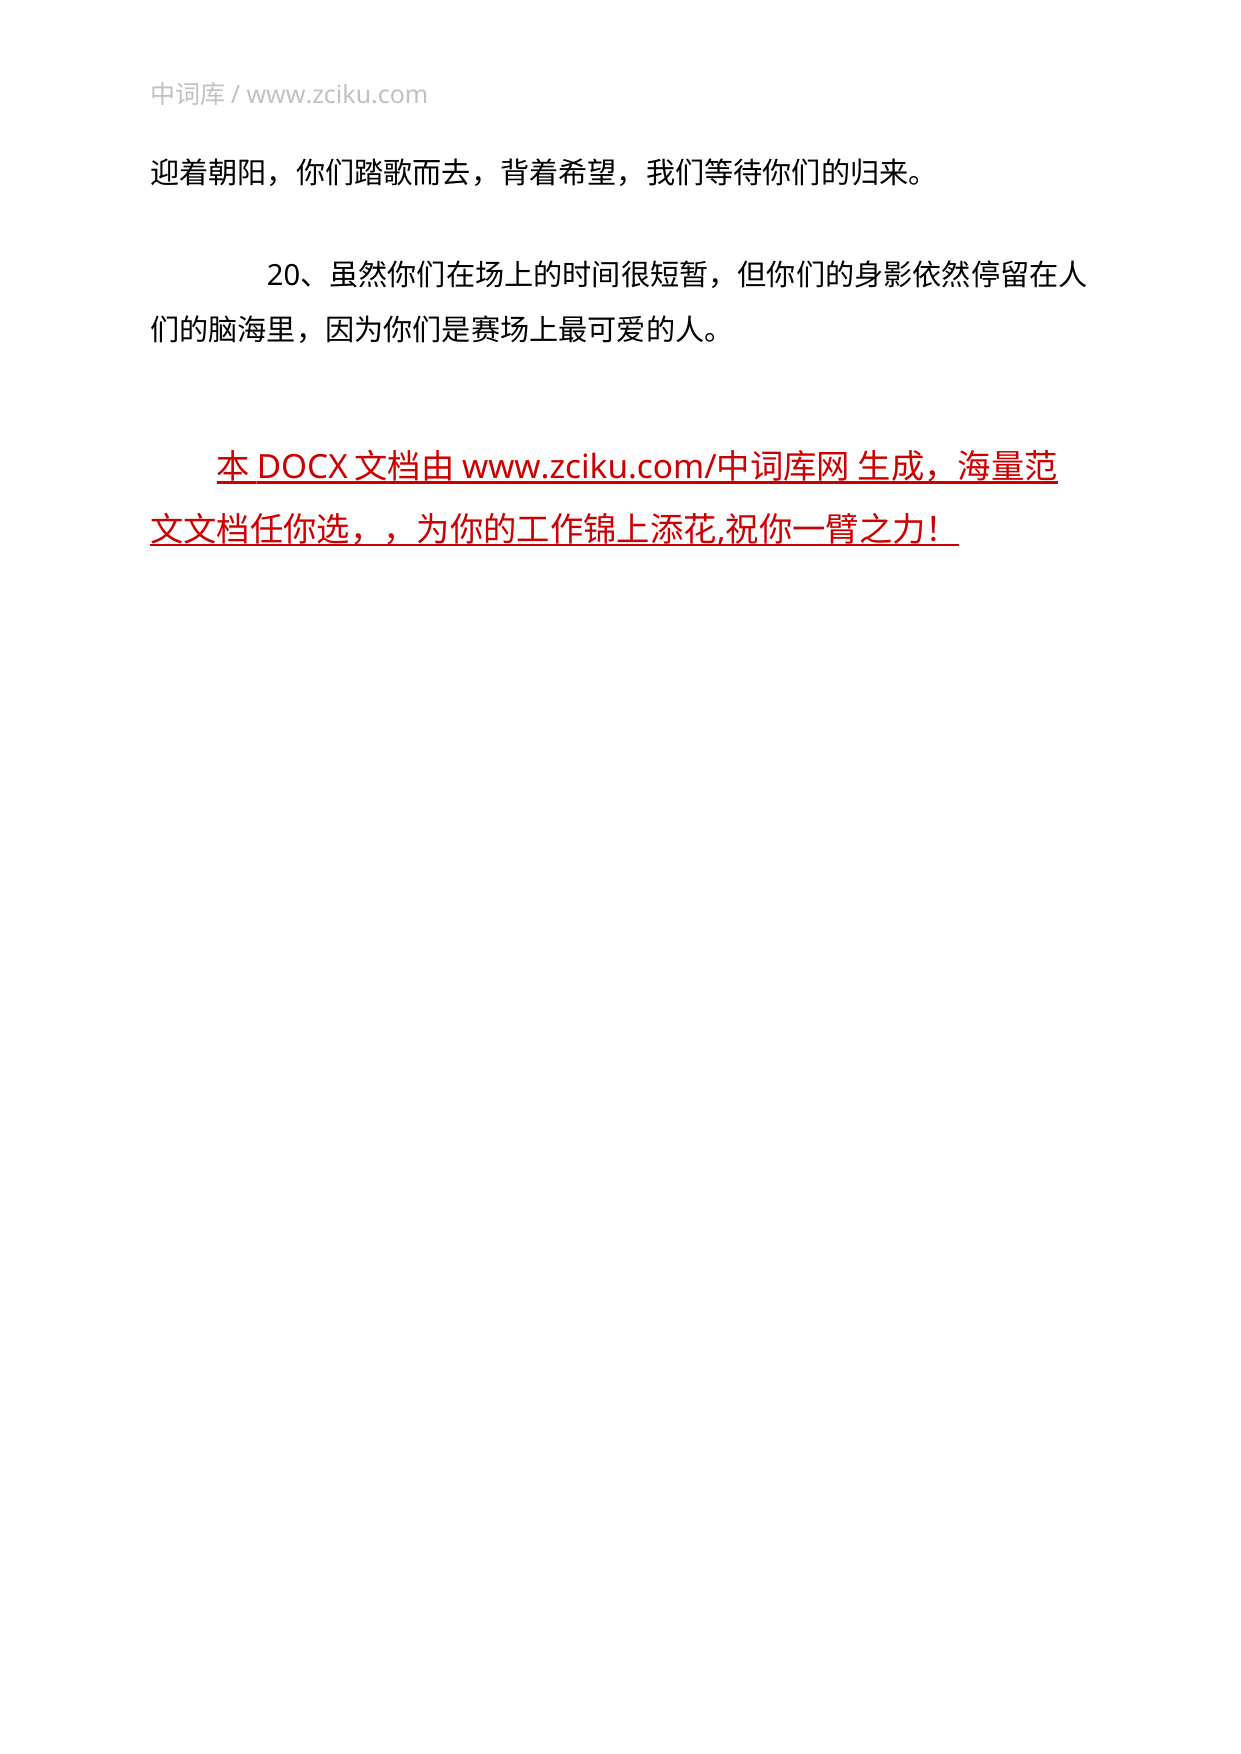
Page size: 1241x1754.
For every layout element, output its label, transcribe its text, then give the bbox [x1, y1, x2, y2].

text 20、虽然你们在场上的时间很短暂，但你们的身影依然停留在人们的脑海里，因为你们是赛场上最可爱的人。 [150, 252, 1090, 349]
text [150, 150, 1090, 192]
text 本DOCX文档由 www.zciku.com/中词库网 生成，海量范文文档任你选，，为你的工作锦上添花,祝你一臂之力！ [150, 440, 1090, 551]
